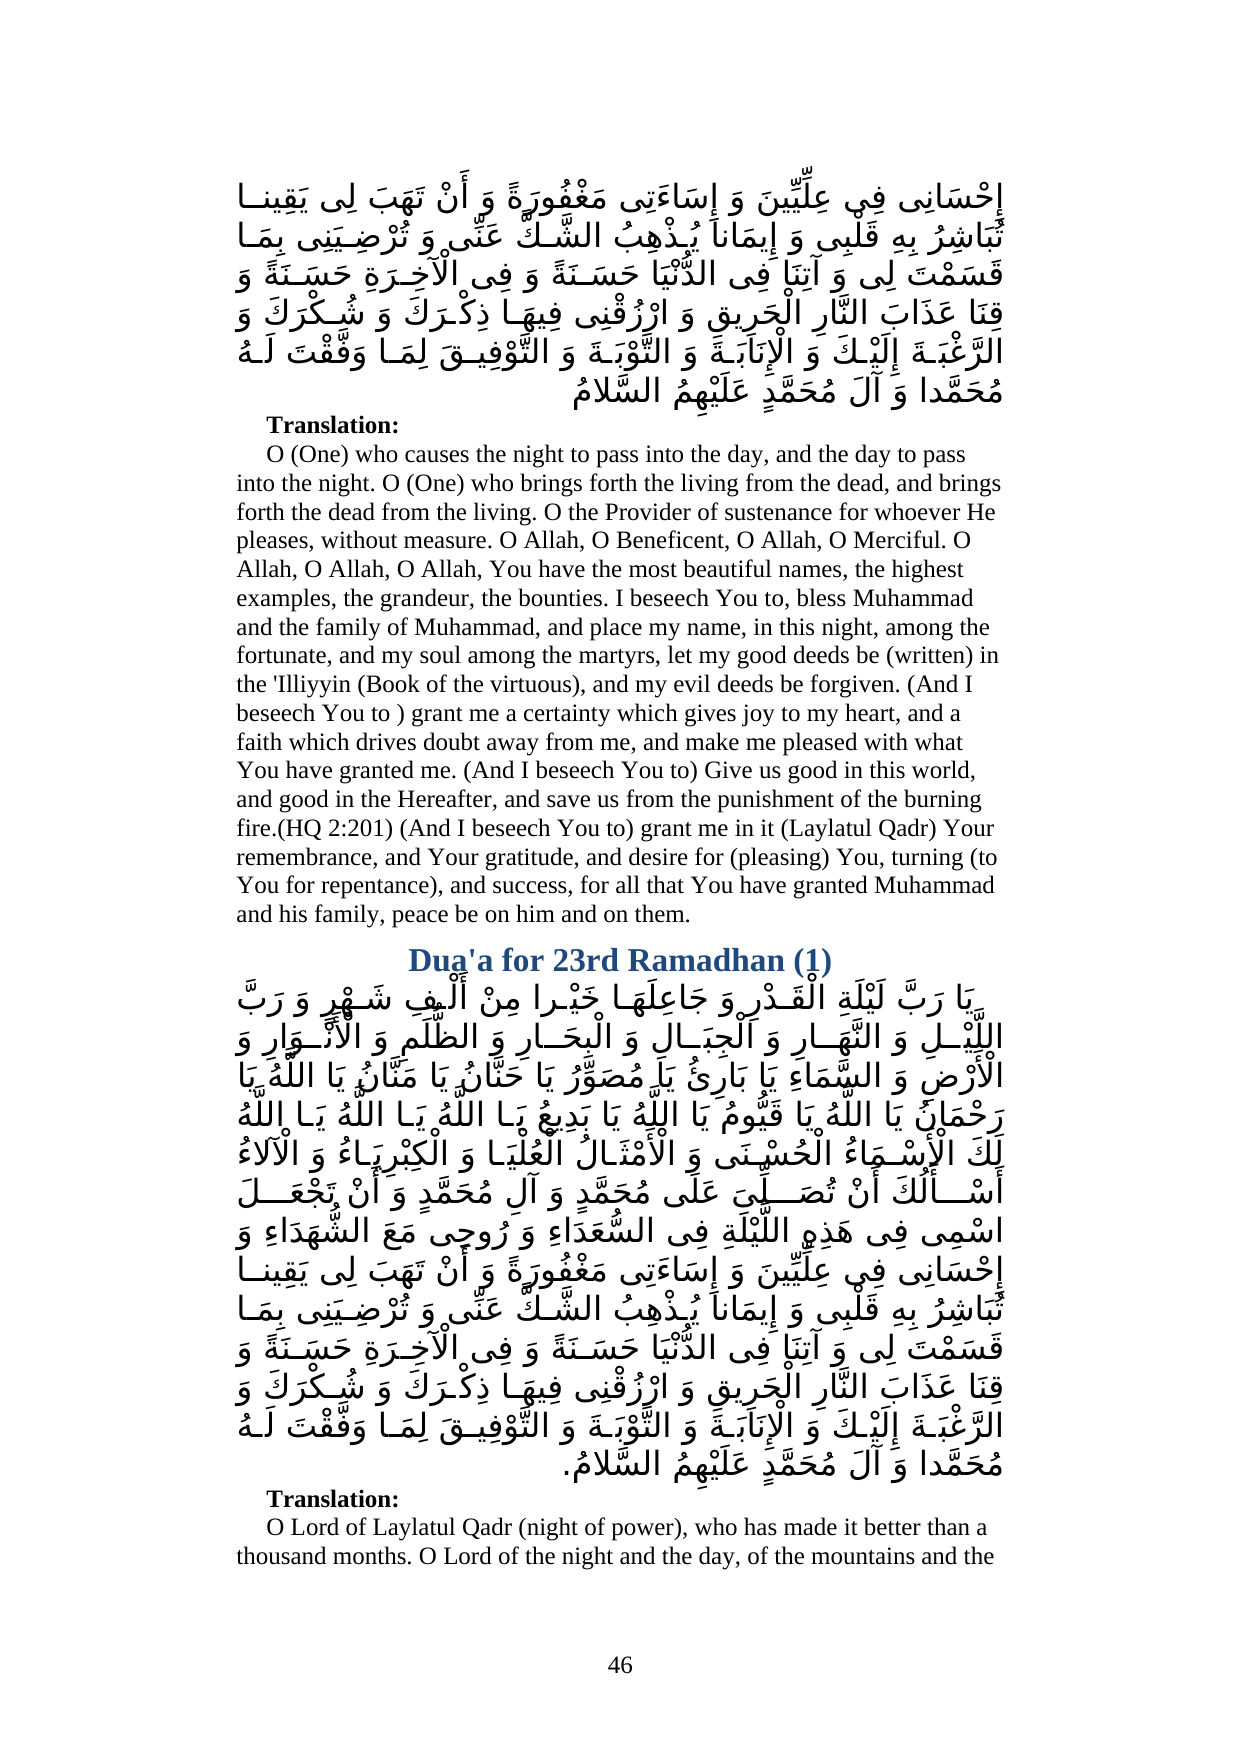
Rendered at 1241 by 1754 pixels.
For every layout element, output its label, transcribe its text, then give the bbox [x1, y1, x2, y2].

text O (One) who causes the night to pass into the day, and the day to pass into the night. O (One) who brings forth the living from the dead, and brings forth the dead from the living. O the Provider of sustenance for whoever He pleases, without measure. O Allah, O Beneficent, O Allah, O Merciful. O Allah, O Allah, O Allah, You have the most beautiful names, the highest examples, the grandeur, the bounties. I beseech You to, bless Muhammad and the family of Muhammad, and place my name, in this night, among the fortunate, and my soul among the martyrs, let my good deeds be (written) in the 'Illiyyin (Book of the virtuous), and my evil deeds be forgiven. (And I beseech You to ) grant me a certainty which gives joy to my heart, and a faith which drives doubt away from me, and make me pleased with what You have granted me. (And I beseech You to) Give us good in this world, and good in the Hereafter, and save us from the punishment of the burning fire.(HQ 2:201) (And I beseech You to) grant me in it (Laylatul Qadr) Your remembrance, and Your gratitude, and desire for (pleasing) You, turning (to You for repentance), and success, for all that You have granted Muhammad and his family, peace be on him and on them. [236, 439, 1004, 928]
text يَا رَبَّ لَيْلَةِ الْقَدْرِ وَ جَاعِلَهَا خَيْرا مِنْ أَلْفِ شَهْرٍ وَ رَبَّ اللَّيْلِ وَ النَّهَارِ وَ الْجِبَالِ وَ الْبِحَارِ وَ الظُّلَمِ وَ الْأَنْوَارِ وَ الْأَرْضِ وَ السَّمَاءِ يَا بَارِئُ يَا مُصَوِّرُ يَا حَنَّانُ يَا مَنَّانُ يَا اللَّهُ يَا رَحْمَانُ يَا اللَّهُ يَا قَيُّومُ يَا اللَّهُ يَا بَدِيعُ يَا اللَّهُ يَا اللَّهُ يَا اللَّهُ لَكَ الْأَسْمَاءُ الْحُسْنَى وَ الْأَمْثَالُ الْعُلْيَا وَ الْكِبْرِيَاءُ وَ الْآلاءُ أَسْأَلُكَ أَنْ تُصَلِّىَ عَلَى مُحَمَّدٍ وَ آلِ مُحَمَّدٍ وَ أَنْ تَجْعَلَ اسْمِى فِى هَذِهِ اللَّيْلَةِ فِى السُّعَدَاءِ وَ رُوحِى مَعَ الشُّهَدَاءِ وَ إِحْسَانِى فِى عِلِّيِّينَ وَ إِسَاءَتِى مَغْفُورَةً وَ أَنْ تَهَبَ لِى يَقِينا تُبَاشِرُ بِهِ قَلْبِى وَ إِيمَانا يُذْهِبُ الشَّكَّ عَنِّى وَ تُرْضِيَنِى بِمَا قَسَمْتَ لِى وَ آتِنَا فِى الدُّنْيَا حَسَنَةً وَ فِى الْآخِرَةِ حَسَنَةً وَ قِنَا عَذَابَ النَّارِ الْحَرِيقِ وَ ارْزُقْنِى فِيهَا ذِكْرَكَ وَ شُكْرَكَ وَ الرَّغْبَةَ إِلَيْكَ وَ الْإِنَابَةَ وَ التَّوْبَةَ وَ التَّوْفِيقَ لِمَا وَفَّقْتَ لَهُ مُحَمَّدا وَ آلَ مُحَمَّدٍ عَلَيْهِمُ السَّلامُ. [236, 979, 1004, 1484]
text Translation: [236, 1484, 1004, 1512]
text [236, 1512, 1004, 1570]
subtitle Dua'a for 23rd Ramadhan (1) [236, 940, 1004, 979]
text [236, 177, 1004, 410]
text Translation: [236, 410, 1004, 439]
